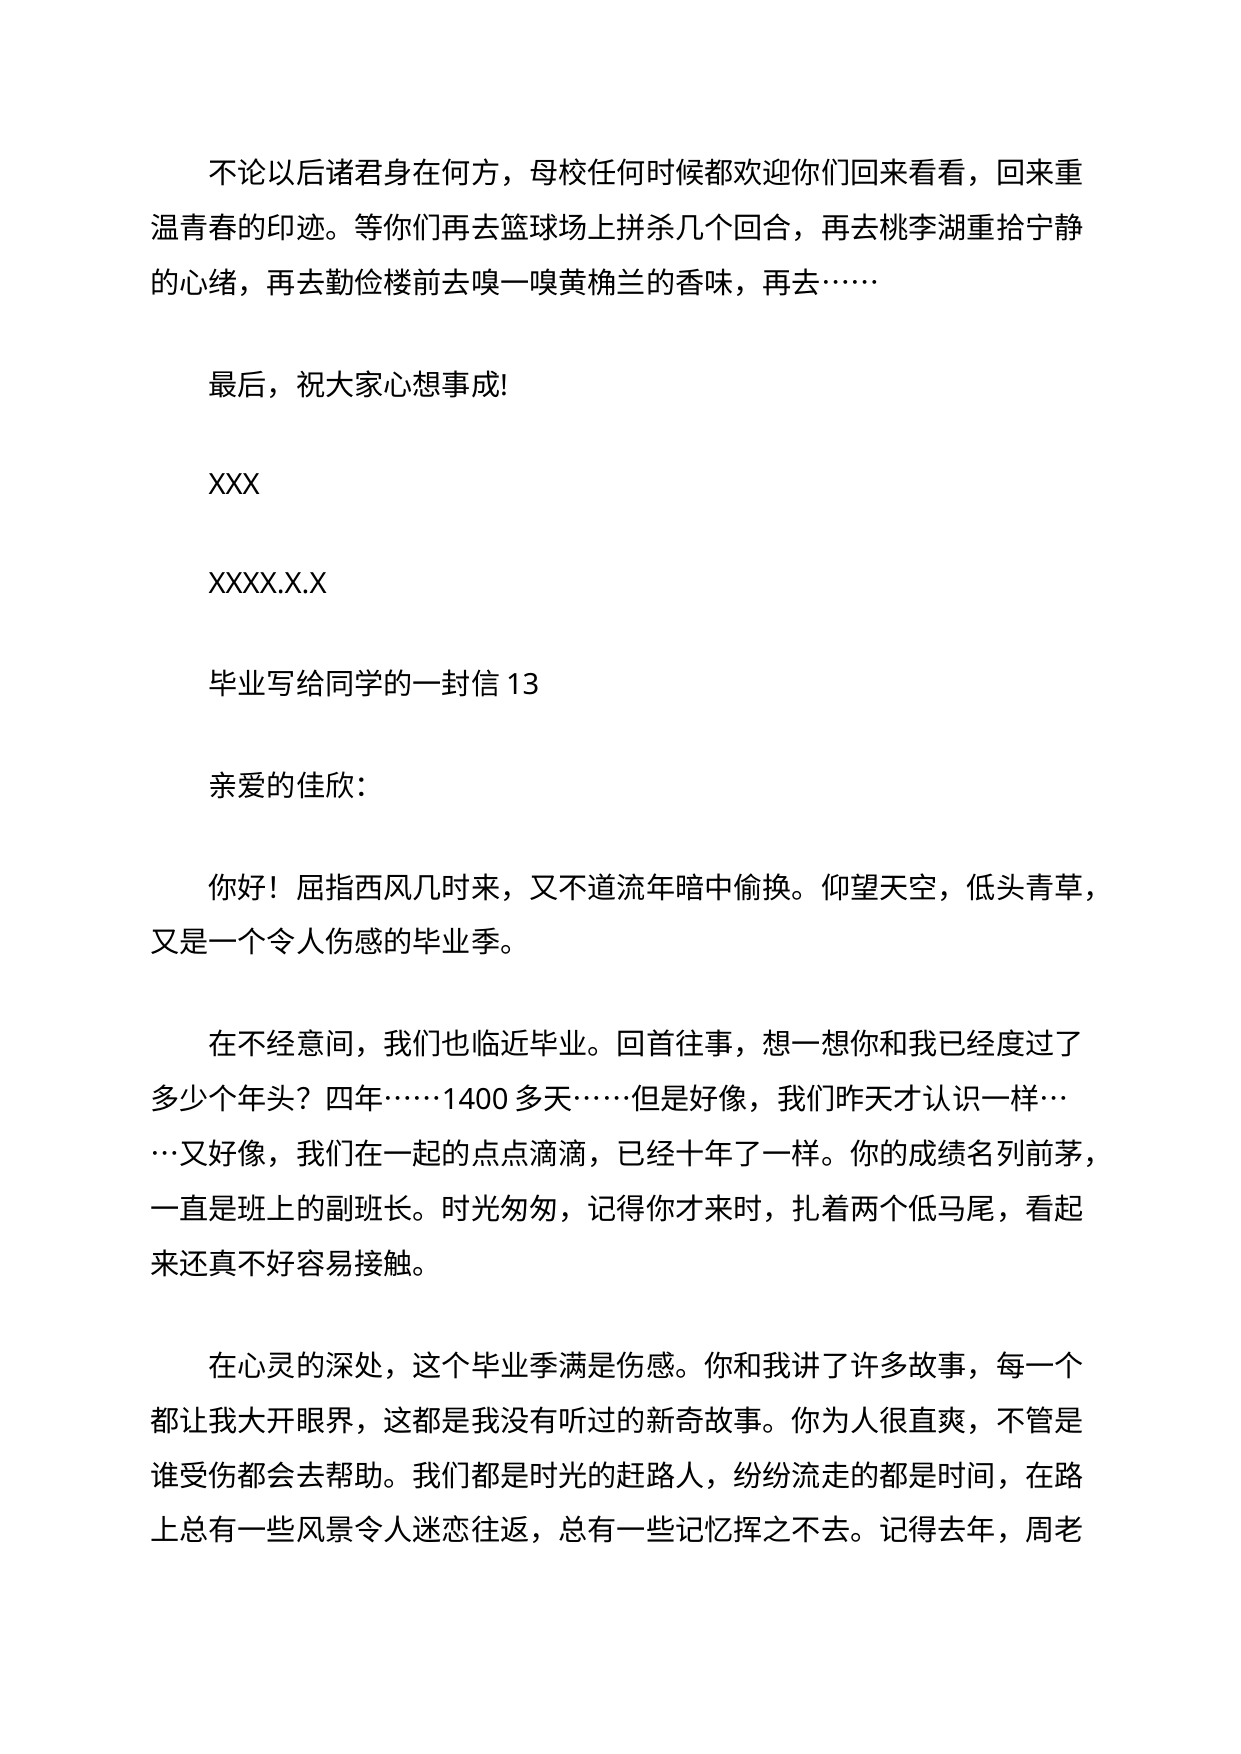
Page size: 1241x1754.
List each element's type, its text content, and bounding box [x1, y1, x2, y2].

text 亲爱的佳欣： [150, 762, 1090, 805]
text 毕业写给同学的一封信13 [150, 660, 1090, 703]
text XXXX.X.X [150, 562, 1090, 602]
text XXX [150, 463, 1090, 503]
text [150, 1342, 1090, 1549]
text 在不经意间，我们也临近毕业。回首往事，想一想你和我已经度过了多少个年头？四年……1400多天……但是好像，我们昨天才认识一样……又好像，我们在一起的点点滴滴，已经十年了一样。你的成绩名列前茅，一直是班上的副班长。时光匆匆，记得你才来时，扎着两个低马尾，看起来还真不好容易接触。 [150, 1021, 1090, 1283]
text 不论以后诸君身在何方，母校任何时候都欢迎你们回来看看，回来重温青春的印迹。等你们再去篮球场上拼杀几个回合，再去桃李湖重拾宁静的心绪，再去勤俭楼前去嗅一嗅黄桷兰的香味，再去…… [150, 150, 1090, 302]
text 最后，祝大家心想事成! [150, 362, 1090, 404]
text 你好！屈指西风几时来，又不道流年暗中偷换。仰望天空，低头青草，又是一个令人伤感的毕业季。 [150, 864, 1090, 961]
